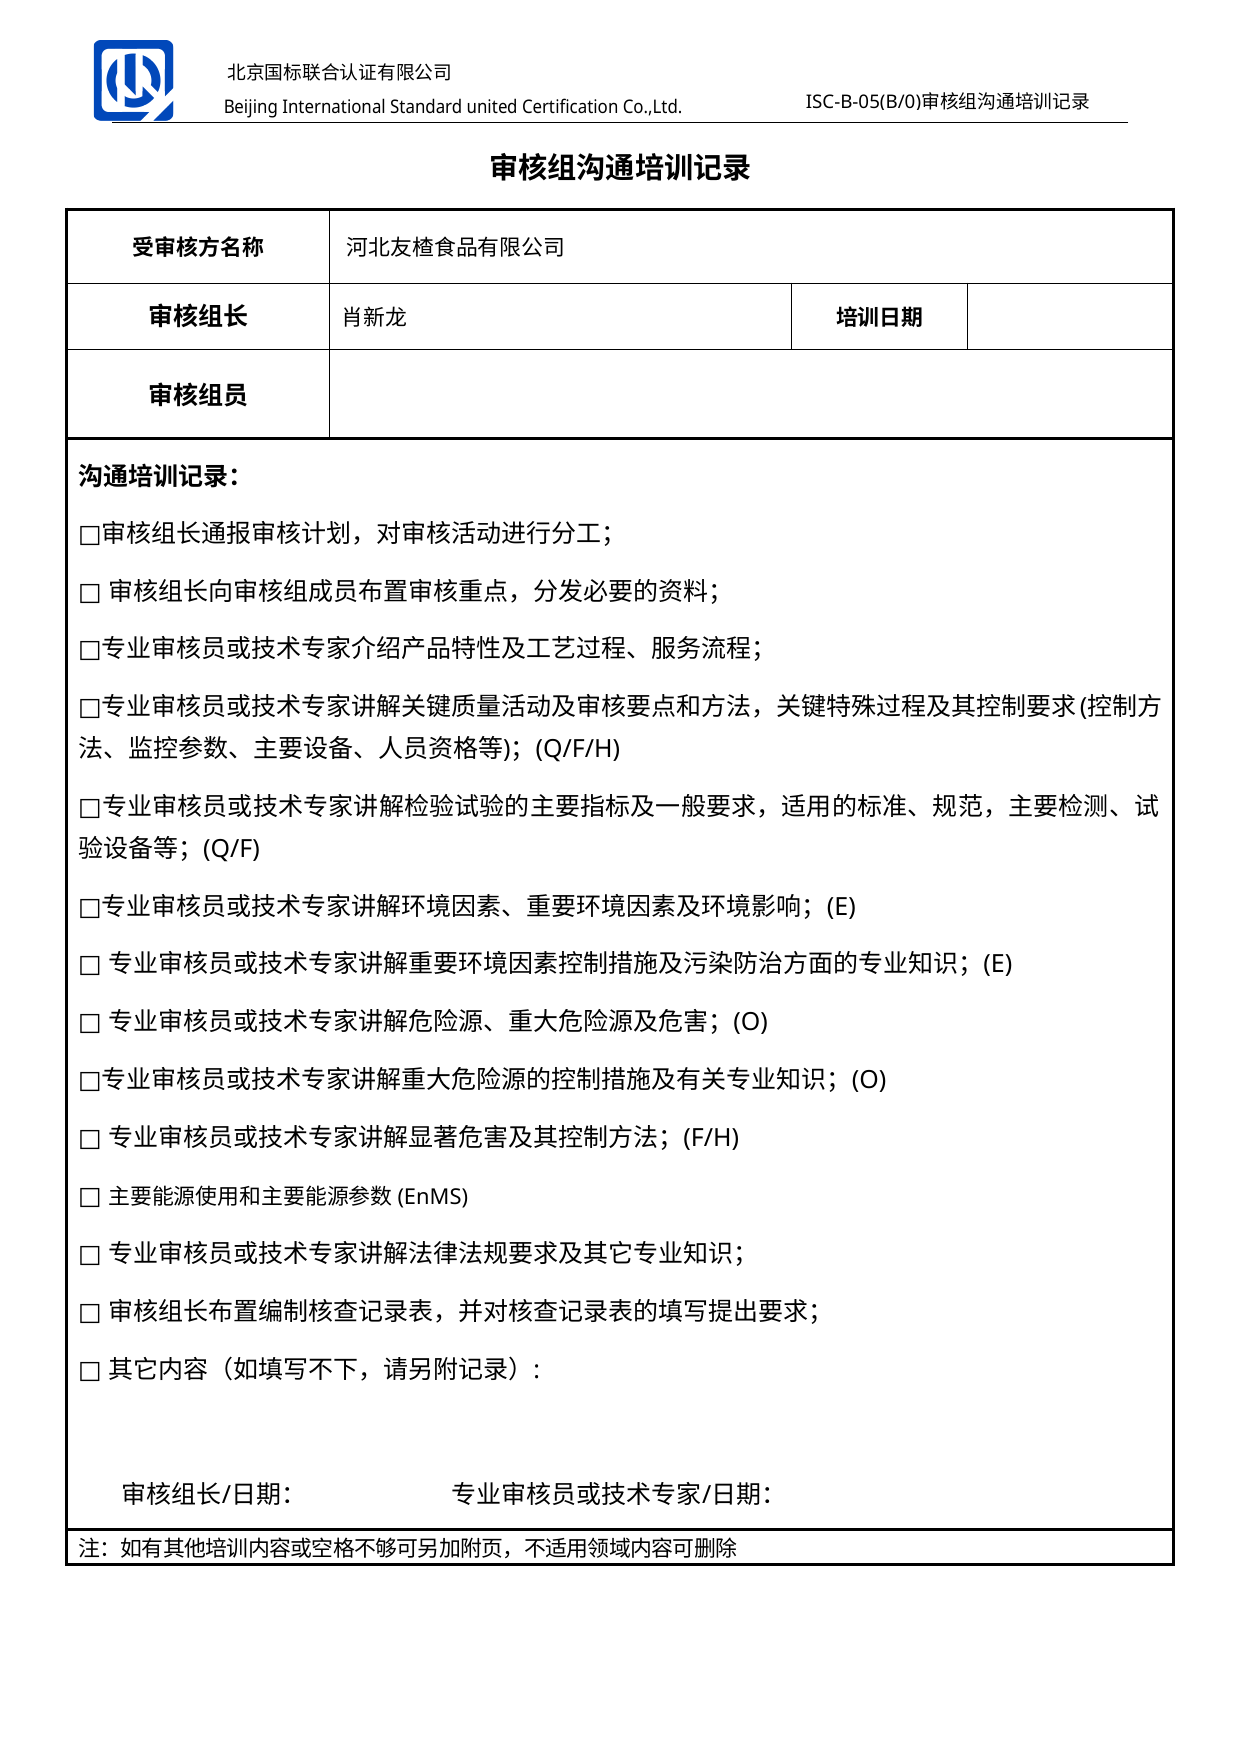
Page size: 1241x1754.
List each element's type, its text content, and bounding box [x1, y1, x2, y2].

table_cell 审核组员 [68, 350, 329, 437]
table_cell 注：如有其他培训内容或空格不够可另加附页，不适用领域内容可删除 [68, 1531, 1172, 1563]
table_cell 培训日期 [792, 284, 967, 349]
table_cell 肖新龙 [330, 284, 791, 349]
picture [93, 40, 174, 121]
table_cell [968, 284, 1172, 349]
table_cell 审核组长 [68, 284, 329, 349]
table_cell [330, 350, 1172, 437]
table_header 受审核方名称 [68, 211, 329, 282]
table_header 河北友楂食品有限公司 [330, 211, 1172, 282]
text 审核组沟通培训记录 [112, 144, 1128, 186]
table_cell 沟通培训记录： □审核组长通报审核计划，对审核活动进行分工； □ 审核组长向审核组成员布置审核重点，分发必要的资料； □专业审核员或技术专家介绍产品特性及工艺过程、服务流程； □专业审核员或技术专家讲解关键质量活动及审核要点和方法，关键特殊过程及其控制要求(控制方法、监控参数、主要设备、人员资格等)；(Q/F/H) □专业审核员或技术专家讲解检验试验的主要指标及一般要求，适用的标准、规范，主要检测、试验设备等；(Q/F) □专业审核员或技术专家讲解环境因素、重要环境因素及环境影响；(E) □ 专业审核员或技术专家讲解重要环境因素控制措施及污染防治方面的专业知识；(E) □ 专业审核员或技术专家讲解危险源、重大危险源及危害；(O) □专业审核员或技术专家讲解重大危险源的控制措施及有关专业知识；(O) □ 专业审核员或技术专家讲解显著危害及其控制方法；(F/H) □ 主要能源使用和主要能源参数 (EnMS) □ 专业审核员或技术专家讲解法律法规要求及其它专业知识； □ 审核组长布置编制核查记录表，并对核查记录表的填写提出要求； □ 其它内容（如填写不下，请另附记录）: 审核组长/日期： 专业审核员或技术专家/日期： [68, 440, 1172, 1528]
